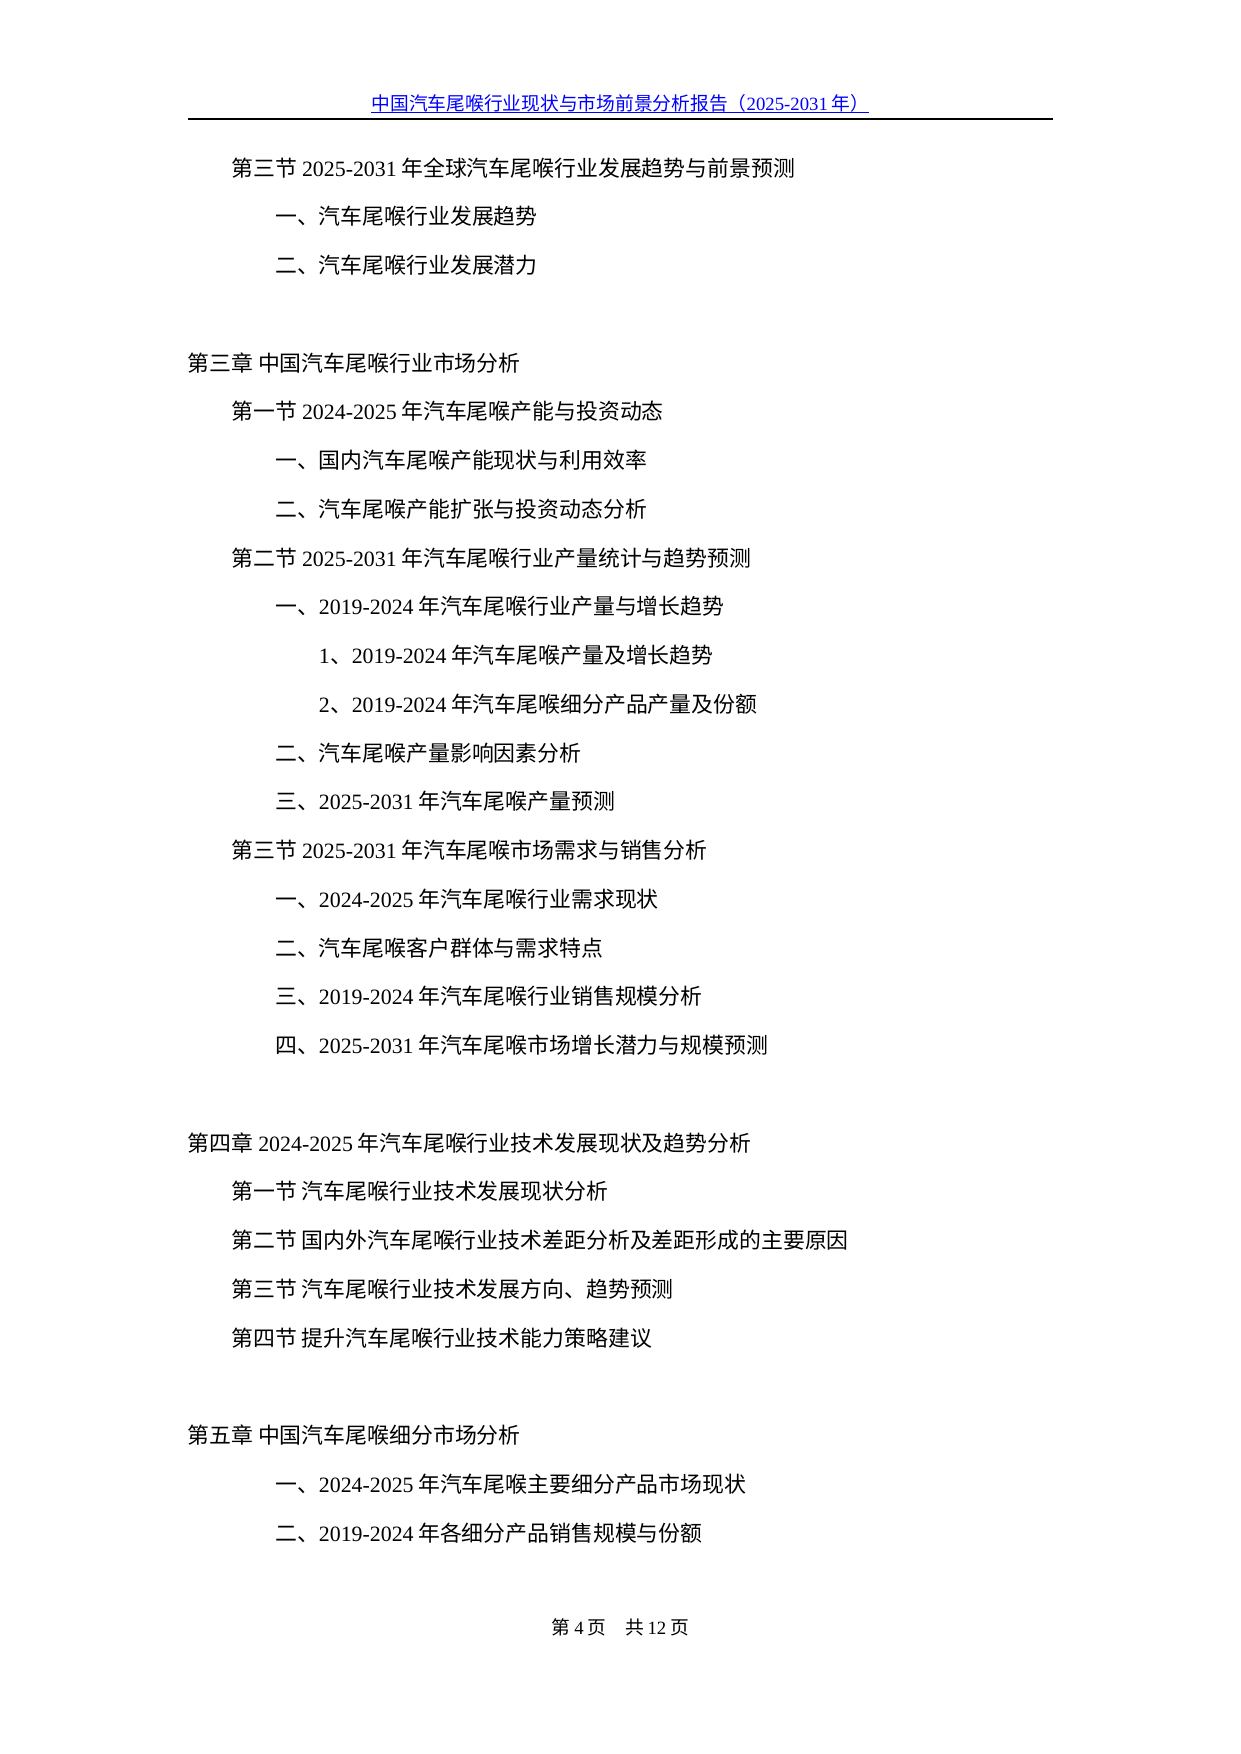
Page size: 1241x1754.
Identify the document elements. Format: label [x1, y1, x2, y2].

text [187, 150, 1053, 1548]
